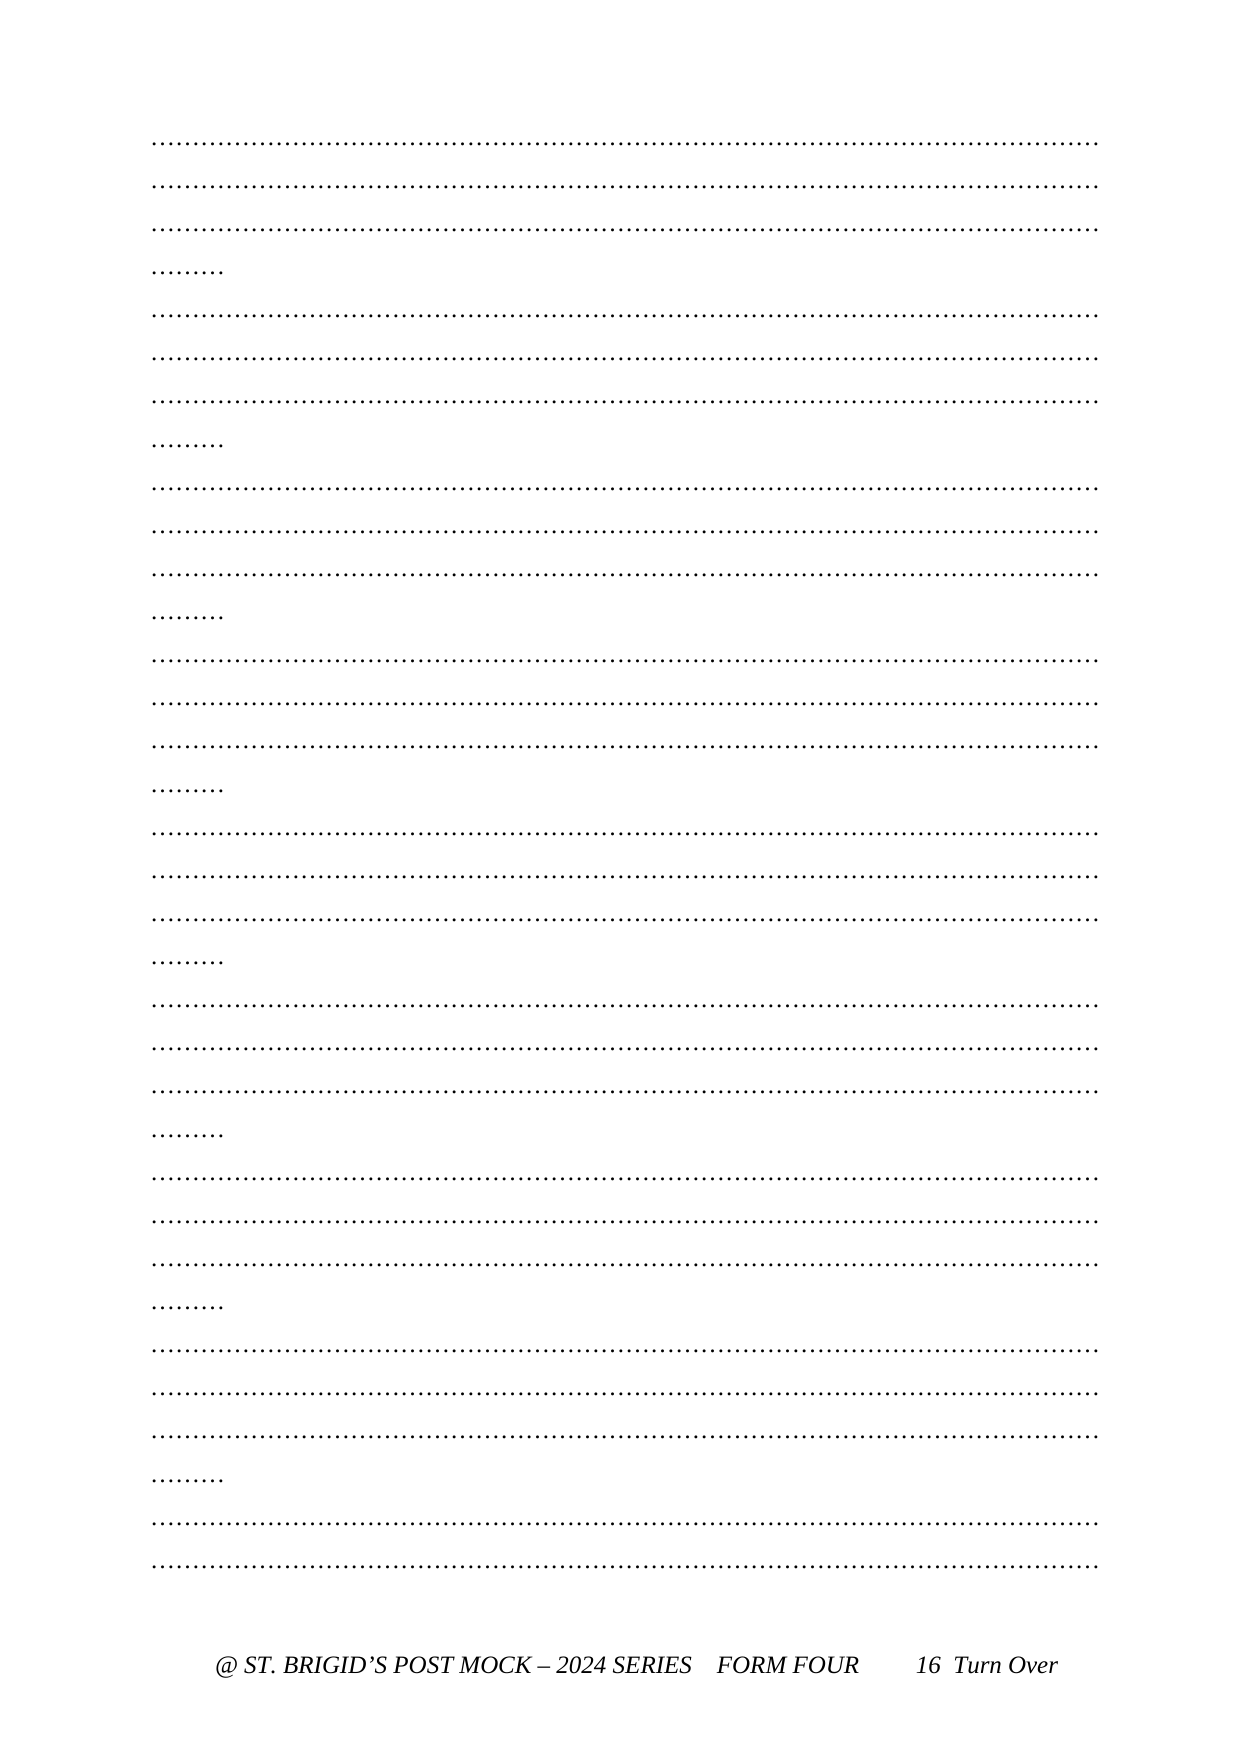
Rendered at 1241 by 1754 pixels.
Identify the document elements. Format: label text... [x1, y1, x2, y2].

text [150, 1329, 1125, 1487]
text ……………………………………………………………………………………………………………………………………………………………………………………………………………………………………………………………………………………………………………………… [150, 984, 1125, 1142]
text ……………………………………………………………………………………………………………………………………………………………………………………………………………………………………………………………………………………………………………………… [150, 467, 1125, 625]
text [150, 294, 1125, 452]
text ……………………………………………………………………………………………………………………………………………………………………………………………………………………………………………………………………………………………………………………… [150, 1157, 1125, 1315]
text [150, 122, 1125, 280]
text ……………………………………………………………………………………………………………………………………………………………………………………………………………………………………………………………………………………………………………………… [150, 812, 1125, 970]
text ……………………………………………………………………………………………………………………………………………………………………………………………………………………………………………………………………………………………………………………… [150, 639, 1125, 797]
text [150, 1502, 1125, 1574]
